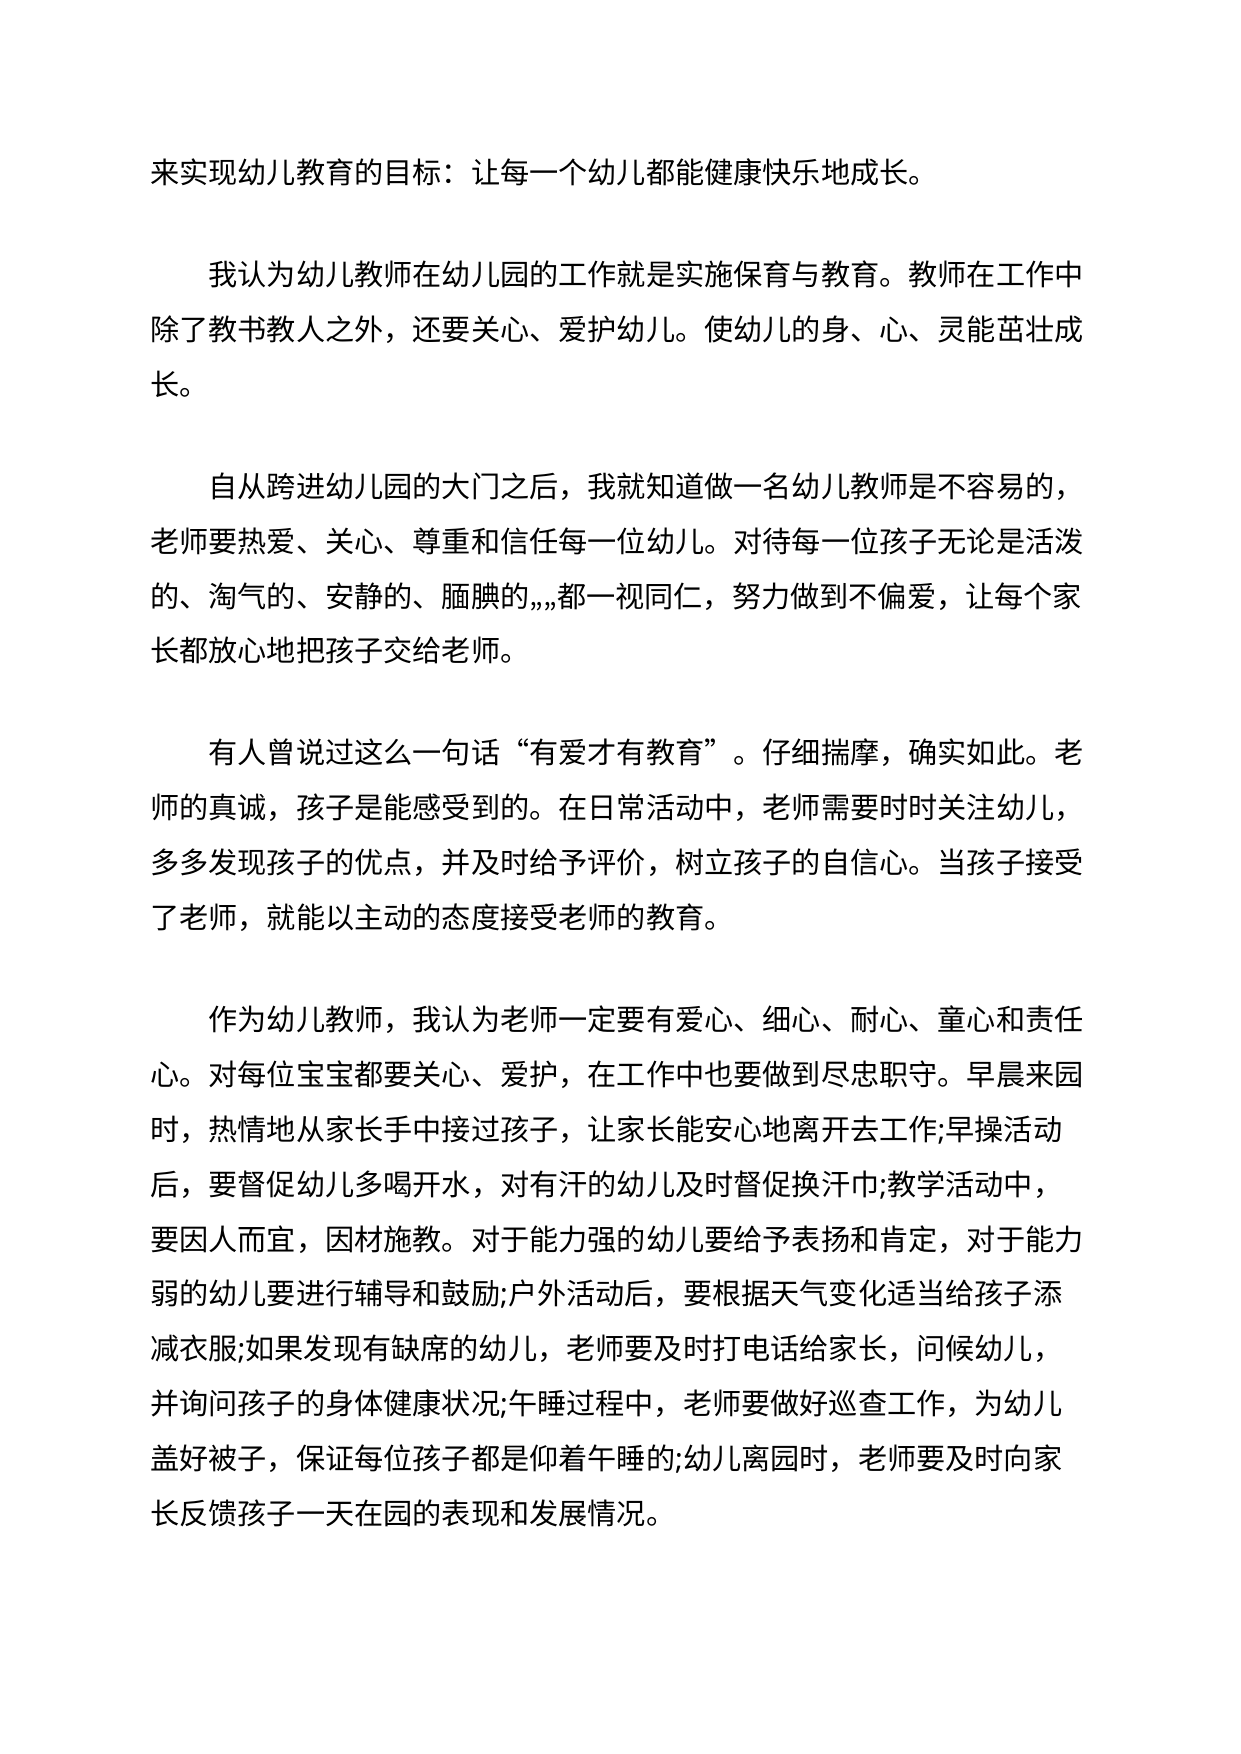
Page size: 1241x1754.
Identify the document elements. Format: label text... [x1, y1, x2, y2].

text 作为幼儿教师，我认为老师一定要有爱心、细心、耐心、童心和责任心。对每位宝宝都要关心、爱护，在工作中也要做到尽忠职守。早晨来园时，热情地从家长手中接过孩子，让家长能安心地离开去工作;早操活动后，要督促幼儿多喝开水，对有汗的幼儿及时督促换汗巾;教学活动中，要因人而宜，因材施教。对于能力强的幼儿要给予表扬和肯定，对于能力弱的幼儿要进行辅导和鼓励;户外活动后，要根据天气变化适当给孩子添减衣服;如果发现有缺席的幼儿，老师要及时打电话给家长，问候幼儿，并询问孩子的身体健康状况;午睡过程中，老师要做好巡查工作，为幼儿盖好被子，保证每位孩子都是仰着午睡的;幼儿离园时，老师要及时向家长反馈孩子一天在园的表现和发展情况。 [150, 996, 1090, 1533]
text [150, 150, 1090, 192]
text 有人曾说过这么一句话“有爱才有教育”。仔细揣摩，确实如此。老师的真诚，孩子是能感受到的。在日常活动中，老师需要时时关注幼儿，多多发现孩子的优点，并及时给予评价，树立孩子的自信心。当孩子接受了老师，就能以主动的态度接受老师的教育。 [150, 730, 1090, 937]
text 自从跨进幼儿园的大门之后，我就知道做一名幼儿教师是不容易的，老师要热爱、关心、尊重和信任每一位幼儿。对待每一位孩子无论是活泼的、淘气的、安静的、腼腆的„„都一视同仁，努力做到不偏爱，让每个家长都放心地把孩子交给老师。 [150, 463, 1090, 670]
text 我认为幼儿教师在幼儿园的工作就是实施保育与教育。教师在工作中除了教书教人之外，还要关心、爱护幼儿。使幼儿的身、心、灵能茁壮成长。 [150, 252, 1090, 404]
